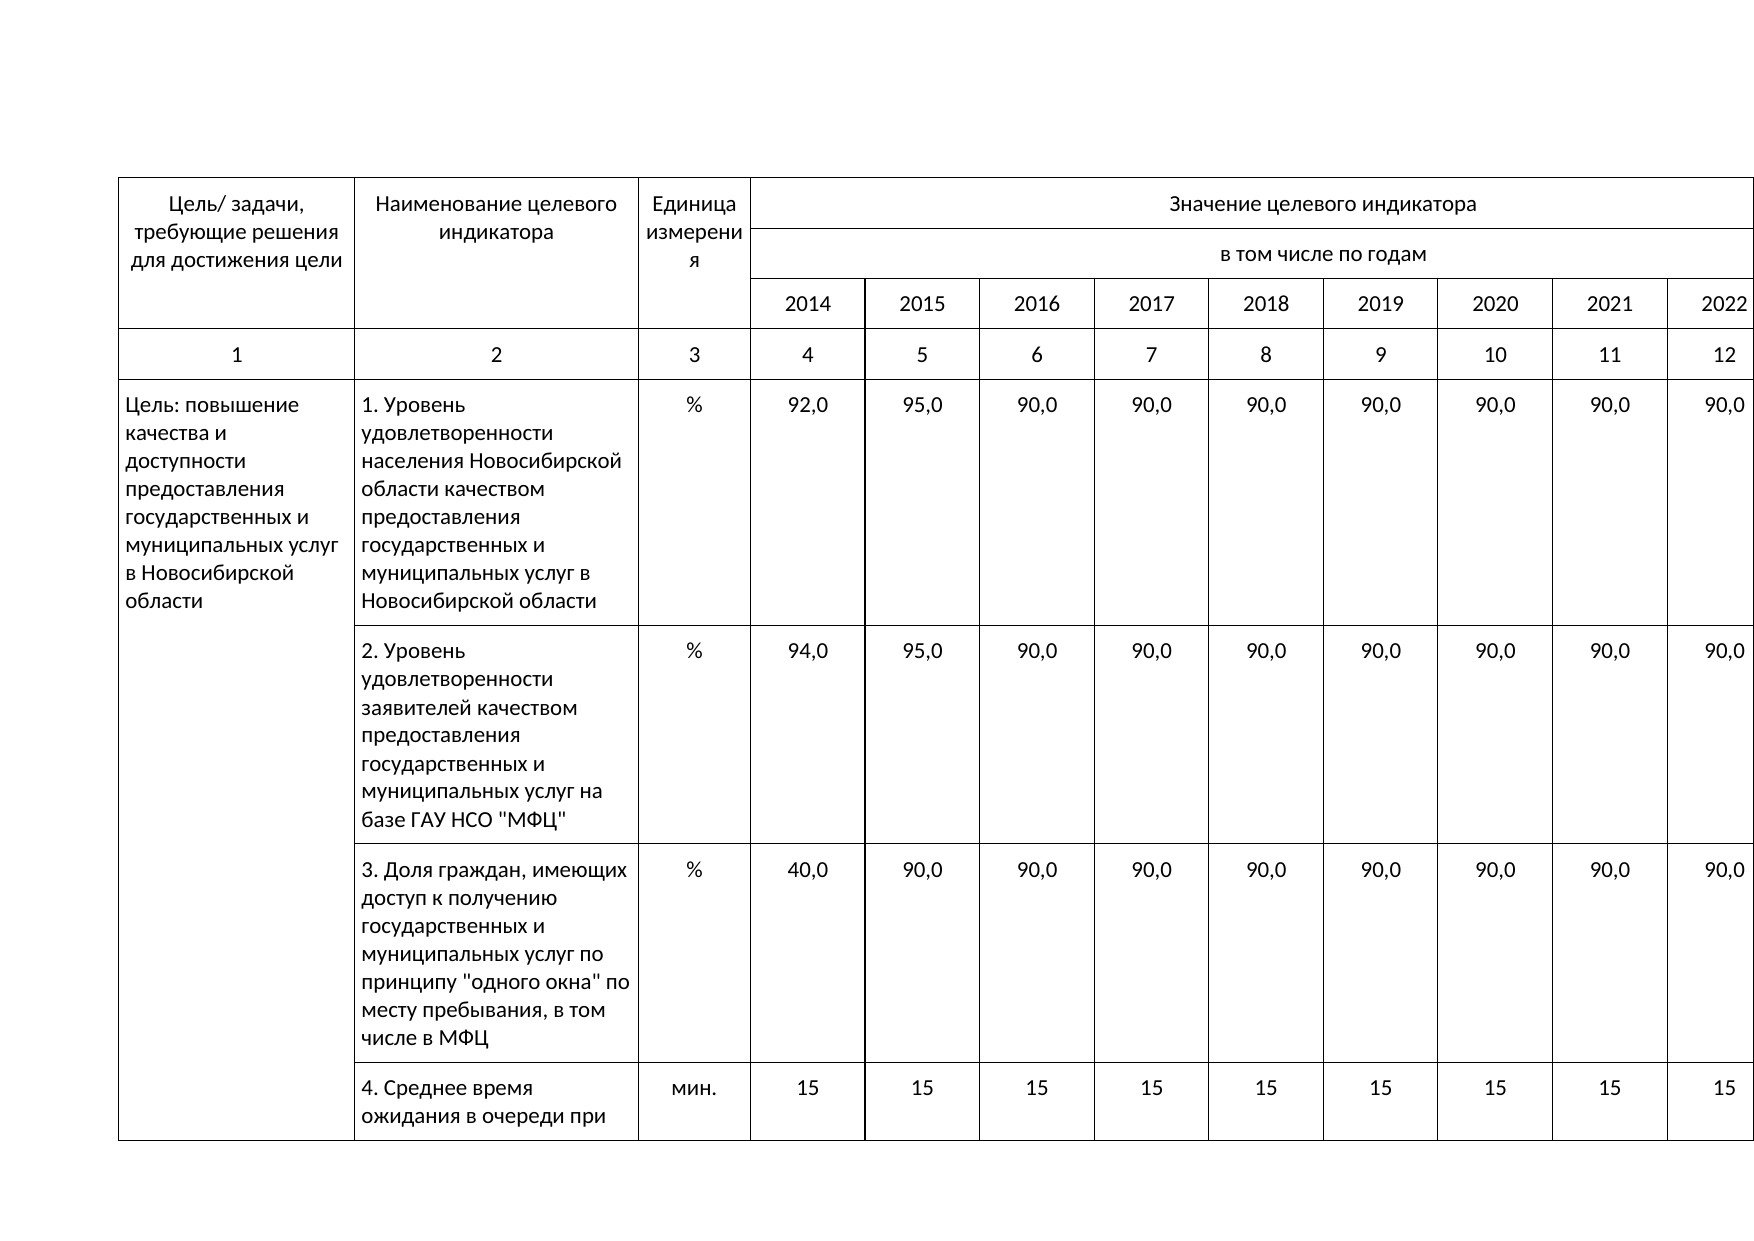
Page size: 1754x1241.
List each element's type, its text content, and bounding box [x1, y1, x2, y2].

table_cell 90,0 [1553, 380, 1667, 625]
table_cell 90,0 [1668, 844, 1753, 1062]
table_cell Цель: повышение качества и доступности предоставления государственных и муниципальных услуг в Новосибирской области [119, 380, 354, 1140]
table_cell 15 [1095, 1063, 1208, 1140]
table_cell 90,0 [980, 844, 1094, 1062]
table_header Наименование целевого индикатора [355, 178, 638, 328]
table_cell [355, 1063, 638, 1140]
table_cell 15 [1668, 1063, 1753, 1140]
table_cell 4 [751, 329, 864, 378]
table_cell 15 [1209, 1063, 1323, 1140]
table_cell 2017 [1095, 279, 1208, 328]
table_cell 90,0 [980, 380, 1094, 625]
table_cell 90,0 [1668, 380, 1753, 625]
table_cell 15 [980, 1063, 1094, 1140]
table_cell 1. Уровень удовлетворенности населения Новосибирской области качеством предоставления государственных и муниципальных услуг в Новосибирской области [355, 380, 638, 625]
table_header Значение целевого индикатора [751, 178, 1753, 227]
table_cell 90,0 [1668, 626, 1753, 843]
table_cell 2016 [980, 279, 1094, 328]
table_cell 10 [1438, 329, 1552, 378]
table_cell 2. Уровень удовлетворенности заявителей качеством предоставления государственных и муниципальных услуг на базе ГАУ НСО "МФЦ" [355, 626, 638, 843]
table_cell 15 [751, 1063, 864, 1140]
table_cell 90,0 [1324, 380, 1437, 625]
table_cell 2019 [1324, 279, 1437, 328]
table_cell 1 [119, 329, 354, 378]
table_cell 11 [1553, 329, 1667, 378]
table_header Цель/ задачи, требующие решения для достижения цели [119, 178, 354, 328]
table_cell 6 [980, 329, 1094, 378]
table_cell % [639, 626, 750, 843]
table_cell 40,0 [751, 844, 864, 1062]
table_cell % [639, 844, 750, 1062]
table_cell 2018 [1209, 279, 1323, 328]
table_cell 9 [1324, 329, 1437, 378]
table_cell 3. Доля граждан, имеющих доступ к получению государственных и муниципальных услуг по принципу "одного окна" по месту пребывания, в том числе в МФЦ [355, 844, 638, 1062]
table_cell 92,0 [751, 380, 864, 625]
table_cell 15 [1553, 1063, 1667, 1140]
table_cell 90,0 [1553, 626, 1667, 843]
table_cell 7 [1095, 329, 1208, 378]
table_cell 90,0 [1095, 626, 1208, 843]
table_cell % [639, 380, 750, 625]
table_cell 90,0 [866, 844, 979, 1062]
table_header Единица измерения [639, 178, 750, 328]
table_cell 2020 [1438, 279, 1552, 328]
table_cell 90,0 [1095, 844, 1208, 1062]
table_cell в том числе по годам [751, 229, 1753, 278]
table_cell 95,0 [866, 380, 979, 625]
table_cell 90,0 [1438, 844, 1552, 1062]
table_cell 5 [866, 329, 979, 378]
table_cell 2022 [1668, 279, 1753, 328]
table_cell 2 [355, 329, 638, 378]
table_cell 2015 [866, 279, 979, 328]
table_cell 90,0 [1209, 626, 1323, 843]
table_cell 90,0 [1095, 380, 1208, 625]
table_cell 8 [1209, 329, 1323, 378]
table_cell 15 [1438, 1063, 1552, 1140]
table_cell 90,0 [1438, 380, 1552, 625]
table_cell 2014 [751, 279, 864, 328]
table_cell 90,0 [1324, 626, 1437, 843]
table_cell мин. [639, 1063, 750, 1140]
table_cell 90,0 [1438, 626, 1552, 843]
table_cell 90,0 [1553, 844, 1667, 1062]
table_cell 95,0 [866, 626, 979, 843]
table_cell 2021 [1553, 279, 1667, 328]
table_cell 15 [1324, 1063, 1437, 1140]
table_cell 90,0 [980, 626, 1094, 843]
table_cell 90,0 [1324, 844, 1437, 1062]
table_cell 90,0 [1209, 844, 1323, 1062]
table_cell 12 [1668, 329, 1753, 378]
table_cell 15 [866, 1063, 979, 1140]
table_cell 90,0 [1209, 380, 1323, 625]
table_cell 94,0 [751, 626, 864, 843]
table_cell 3 [639, 329, 750, 378]
